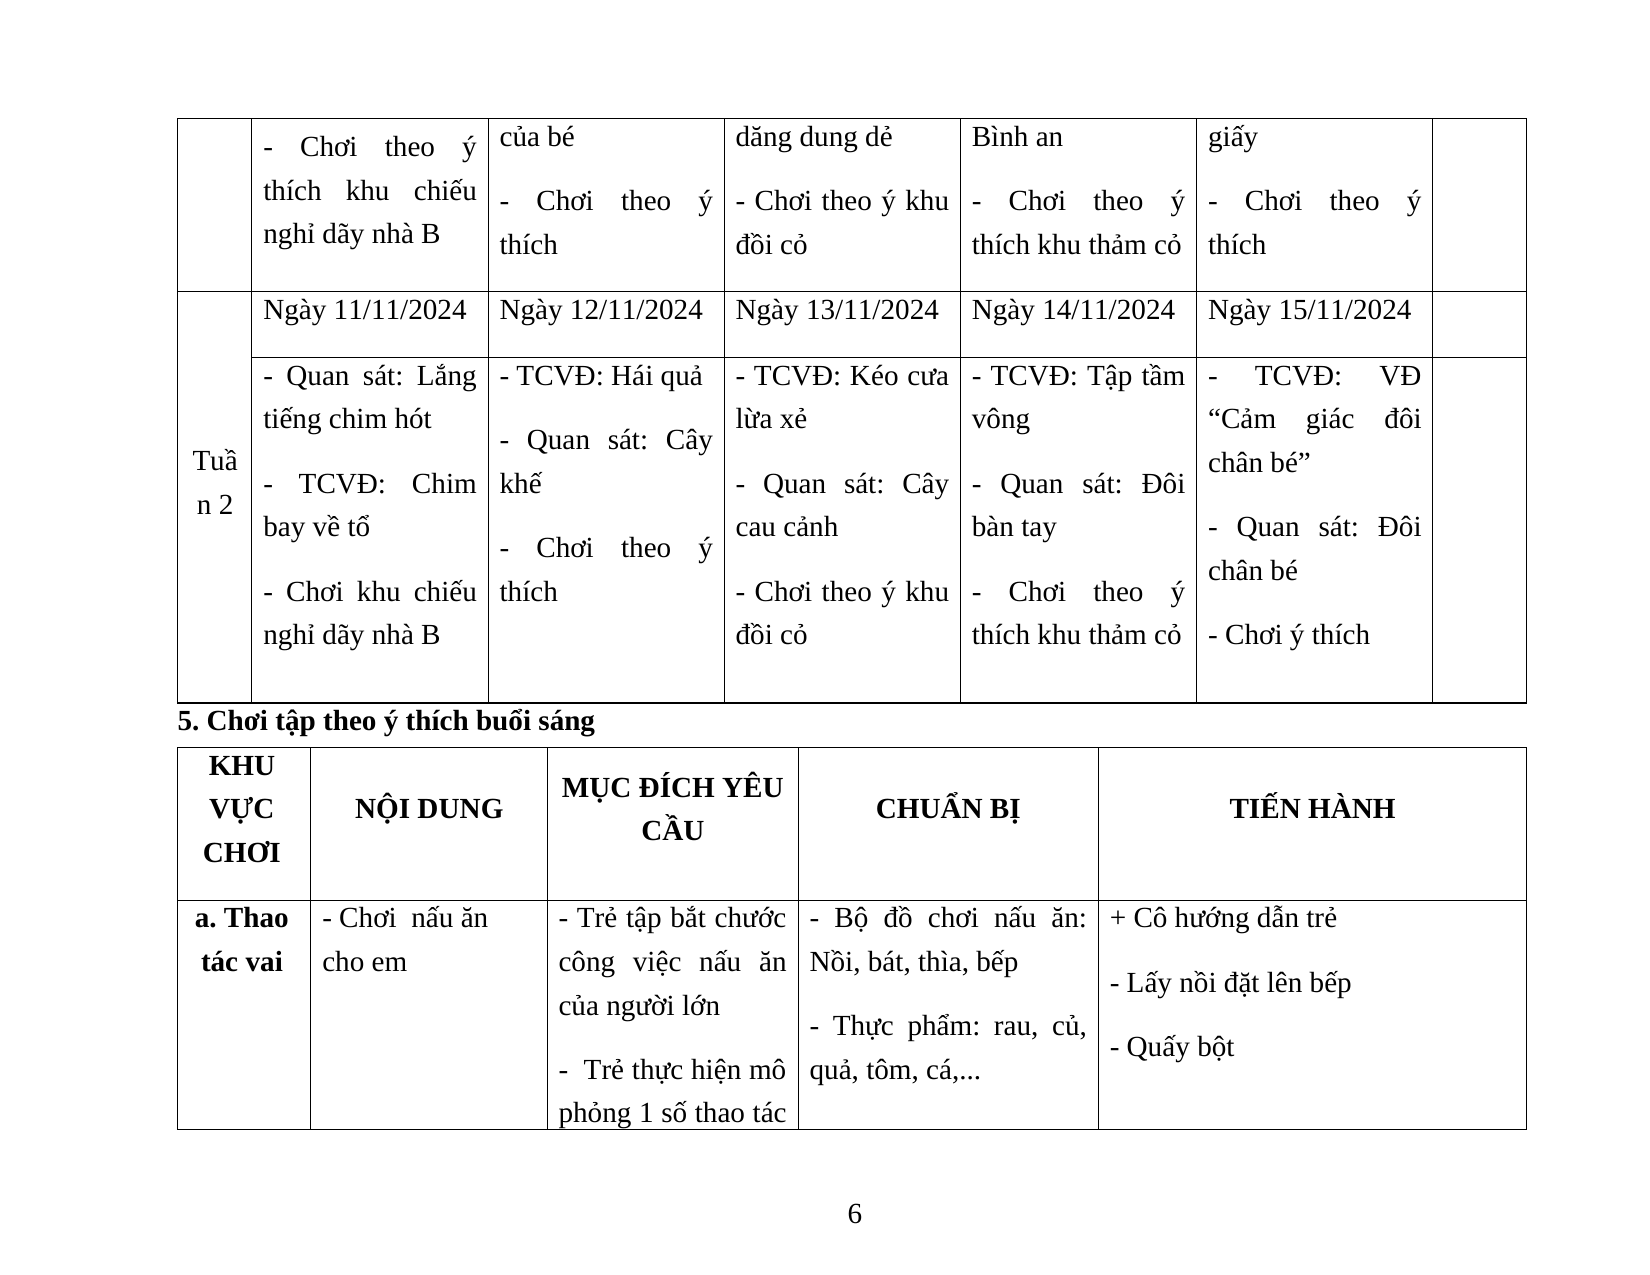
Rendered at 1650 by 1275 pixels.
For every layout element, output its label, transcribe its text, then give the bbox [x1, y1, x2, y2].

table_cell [252, 119, 488, 291]
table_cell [311, 901, 547, 1129]
table_cell Ngày 15/11/2024 [1197, 292, 1432, 357]
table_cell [548, 901, 798, 1129]
table_cell - Quan sát: Lắng tiếng chim hót - TCVĐ: Chim bay về tổ - Chơi khu chiếu nghỉ dãy nhà B [252, 358, 488, 702]
table_cell Ngày 14/11/2024 [961, 292, 1196, 357]
table_header TIẾN HÀNH [1099, 748, 1526, 899]
table_cell - TCVĐ: VĐ “Cảm giác đôi chân bé” - Quan sát: Đôi chân bé - Chơi ý thích [1197, 358, 1432, 702]
table_cell - TCVĐ: Kéo cưa lừa xẻ - Quan sát: Cây cau cảnh - Chơi theo ý khu đồi cỏ [725, 358, 960, 702]
table_cell - TCVĐ: Tập tầm vông - Quan sát: Đôi bàn tay - Chơi theo ý thích khu thảm cỏ [961, 358, 1196, 702]
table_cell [961, 119, 1196, 291]
table_header CHUẨN BỊ [799, 748, 1098, 899]
table_header MỤC ĐÍCH YÊU CẦU [548, 748, 798, 899]
table_header NỘI DUNG [311, 748, 547, 899]
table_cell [799, 901, 1098, 1129]
table_cell Ngày 12/11/2024 [489, 292, 724, 357]
table_cell a. Thao tác vai [178, 901, 310, 1129]
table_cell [1197, 119, 1432, 291]
table_cell - TCVĐ: Hái quả - Quan sát: Cây khế - Chơi theo ý thích [489, 358, 724, 702]
table_cell Tuần 2 [178, 292, 251, 702]
table_cell [1433, 292, 1526, 357]
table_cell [489, 119, 724, 291]
table_cell Ngày 11/11/2024 [252, 292, 488, 357]
text 5. Chơi tập theo ý thích buổi sáng [177, 703, 1532, 737]
table_header KHU VỰC CHƠI [178, 748, 310, 899]
table_cell [1433, 358, 1526, 702]
table_cell Ngày 13/11/2024 [725, 292, 960, 357]
table_cell [1433, 119, 1526, 291]
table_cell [725, 119, 960, 291]
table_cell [1099, 901, 1526, 1129]
